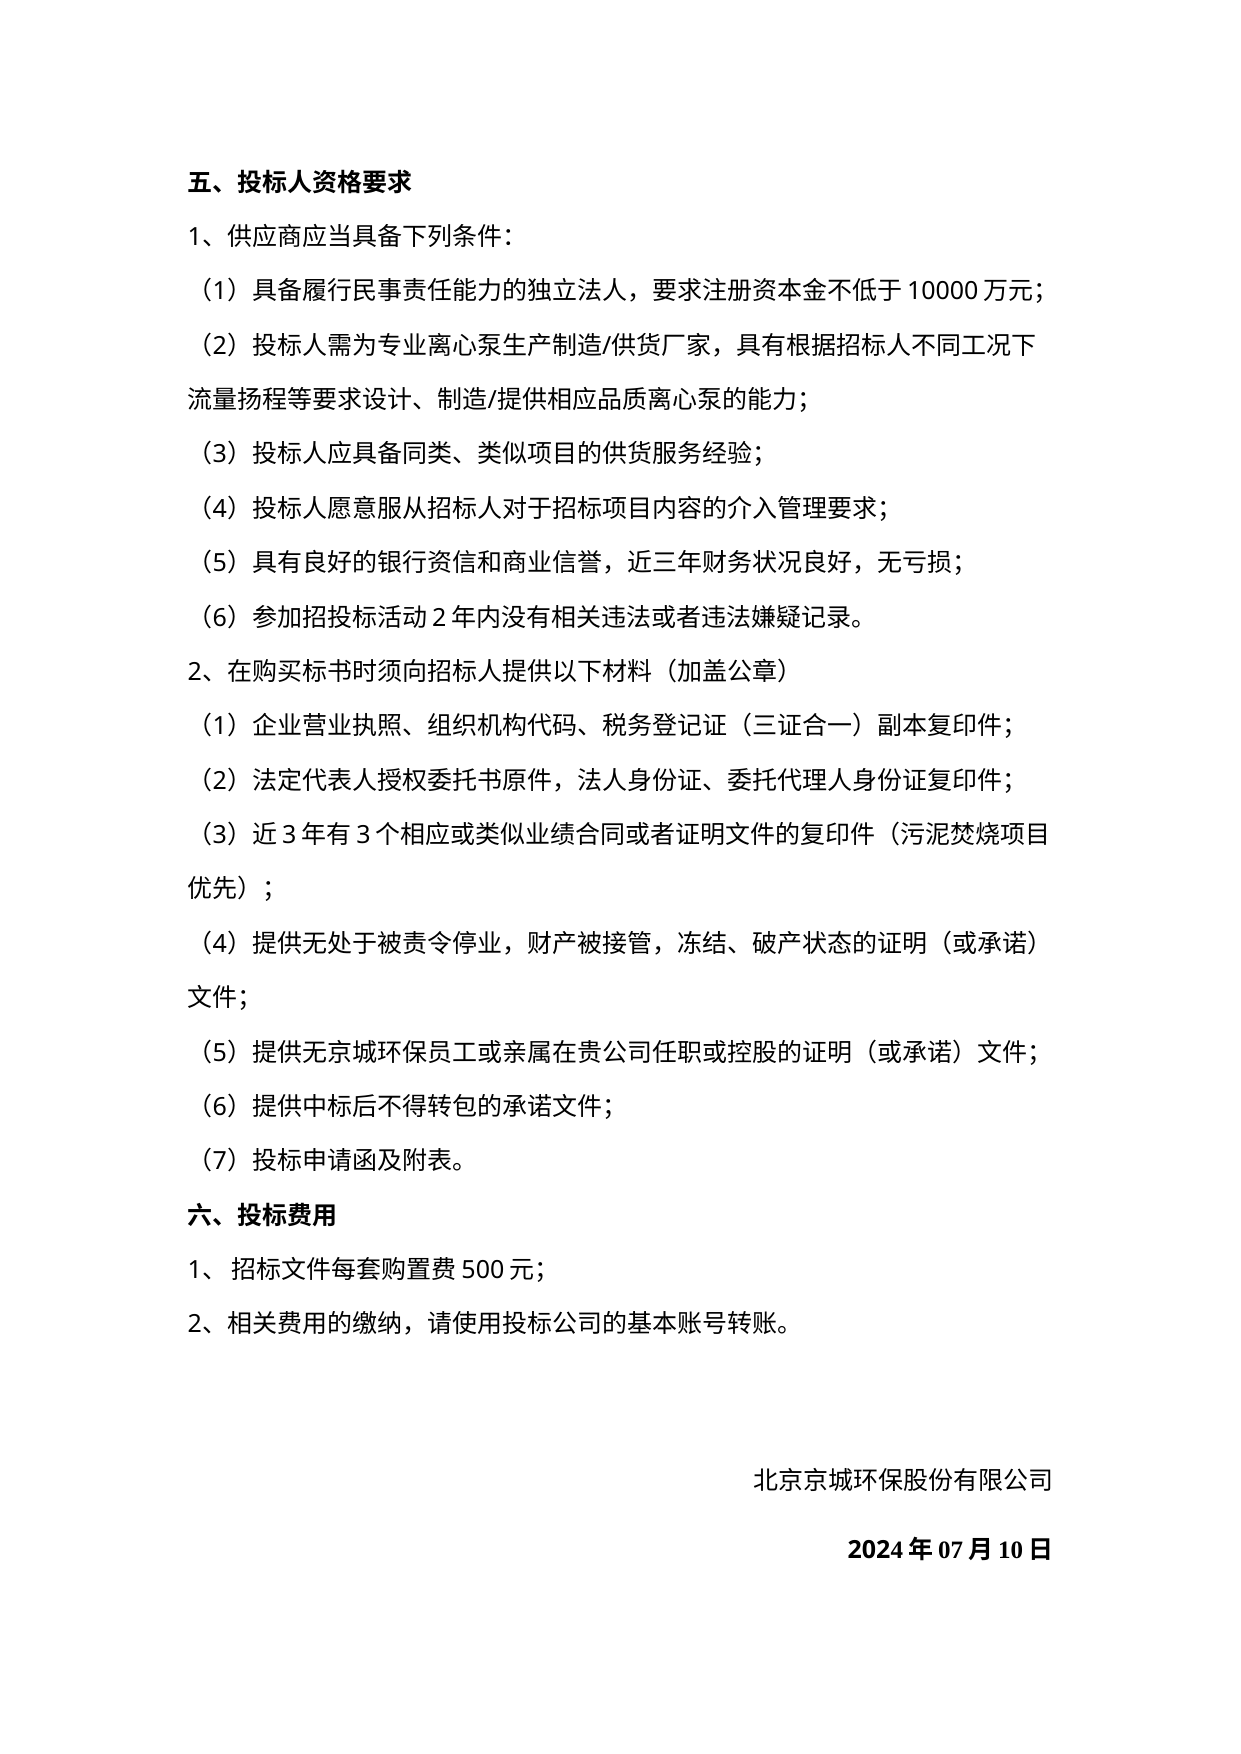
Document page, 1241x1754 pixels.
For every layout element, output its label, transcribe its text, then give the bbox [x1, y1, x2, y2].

text （1）具备履行民事责任能力的独立法人，要求注册资本金不低于10000万元； [187, 271, 1053, 307]
text （5）提供无京城环保员工或亲属在贵公司任职或控股的证明（或承诺）文件； [187, 1032, 1053, 1068]
text （3）近3年有3个相应或类似业绩合同或者证明文件的复印件（污泥焚烧项目优先）； [187, 814, 1053, 905]
text （7）投标申请函及附表。 [187, 1141, 1053, 1177]
text 北京京城环保股份有限公司 [187, 1460, 1053, 1497]
text 2、在购买标书时须向招标人提供以下材料（加盖公章） [187, 651, 1053, 688]
text （4）提供无处于被责令停业，财产被接管，冻结、破产状态的证明（或承诺）文件； [187, 923, 1053, 1014]
text 2、相关费用的缴纳，请使用投标公司的基本账号转账。 [187, 1304, 1053, 1340]
text （2）投标人需为专业离心泵生产制造/供货厂家，具有根据招标人不同工况下流量扬程等要求设计、制造/提供相应品质离心泵的能力； [187, 325, 1053, 416]
subtitle 五、投标人资格要求 [187, 162, 1053, 198]
subtitle 六、投标费用 [187, 1195, 1053, 1231]
text （6）参加招投标活动2年内没有相关违法或者违法嫌疑记录。 [187, 597, 1053, 633]
text （3）投标人应具备同类、类似项目的供货服务经验； [187, 434, 1053, 470]
text （6）提供中标后不得转包的承诺文件； [187, 1086, 1053, 1123]
text （5）具有良好的银行资信和商业信誉，近三年财务状况良好，无亏损； [187, 543, 1053, 579]
text （4）投标人愿意服从招标人对于招标项目内容的介入管理要求； [187, 488, 1053, 524]
list 招标文件每套购置费500元； [187, 1249, 1053, 1286]
text （2）法定代表人授权委托书原件，法人身份证、委托代理人身份证复印件； [187, 760, 1053, 796]
text （1）企业营业执照、组织机构代码、税务登记证（三证合一）副本复印件； [187, 706, 1053, 742]
text 2024年07月10日 [187, 1515, 1053, 1580]
text 1、供应商应当具备下列条件： [187, 216, 1053, 253]
